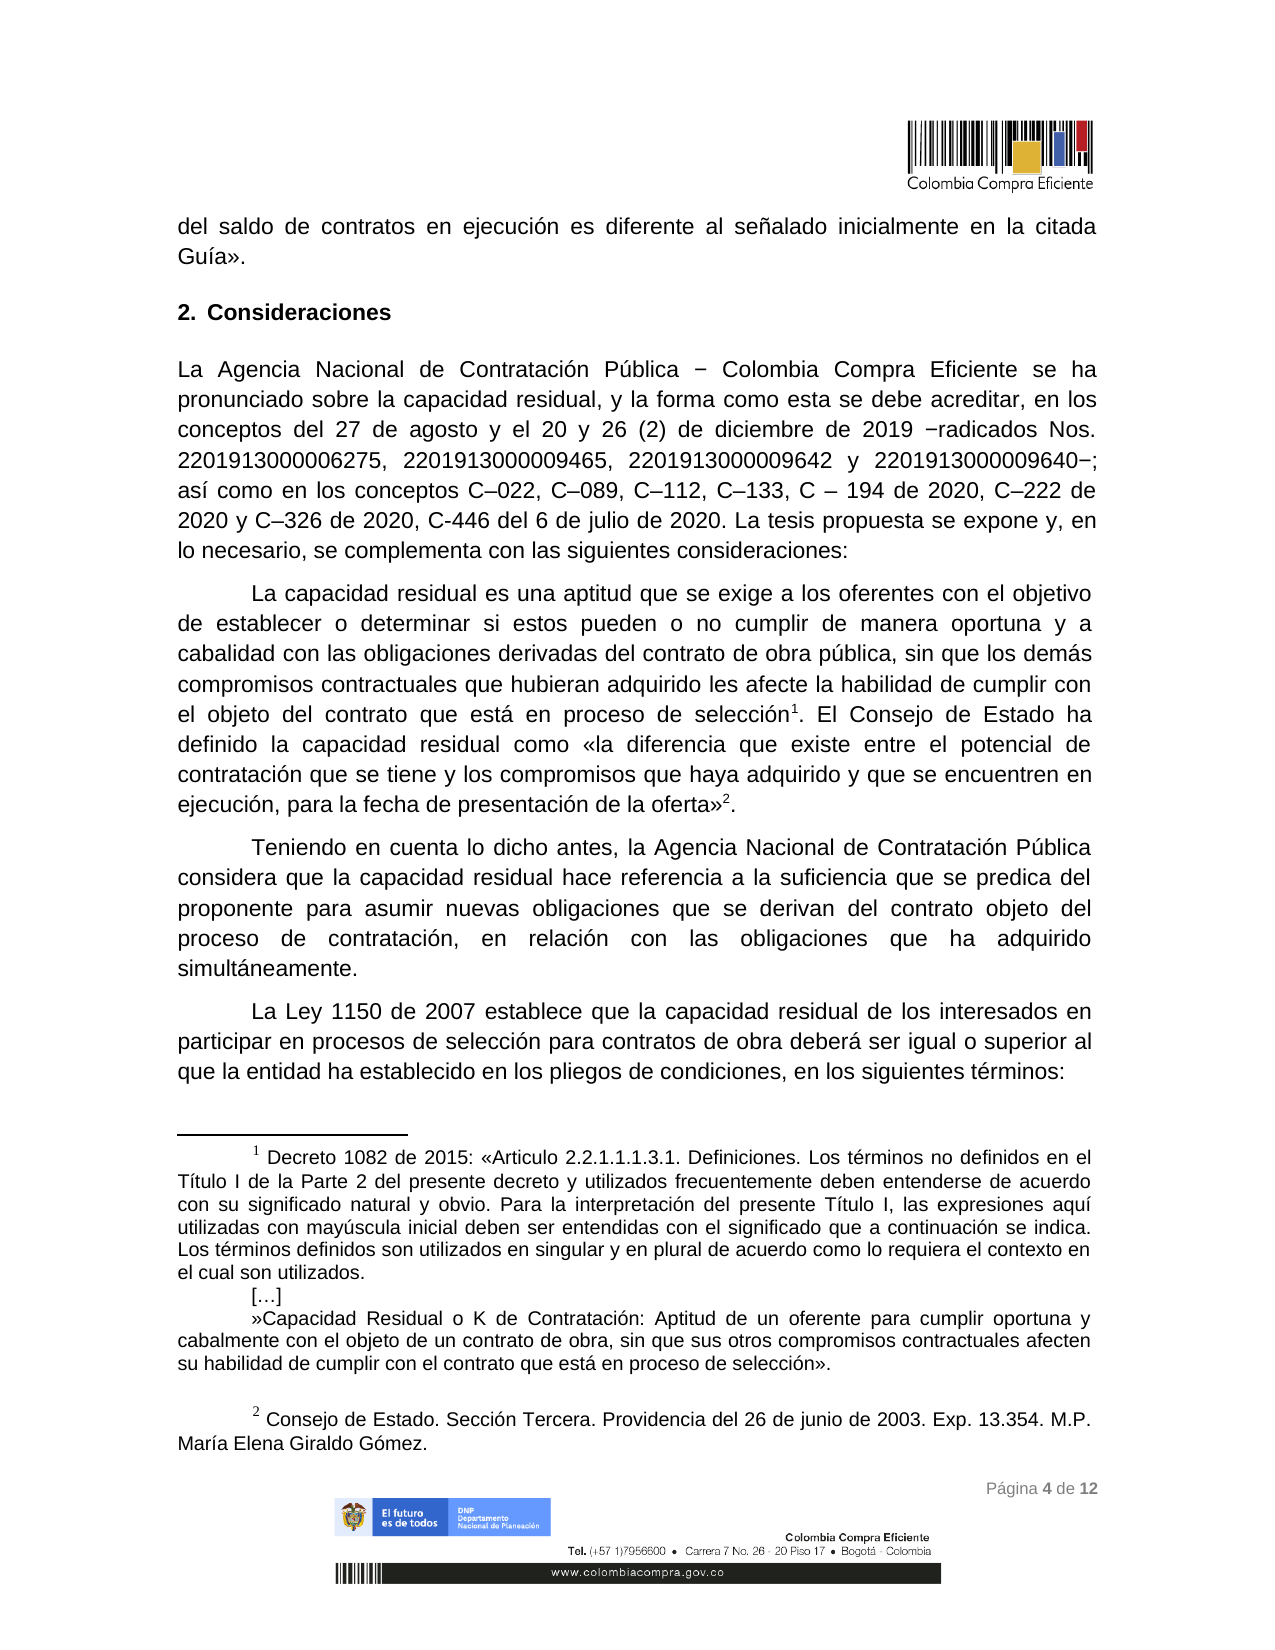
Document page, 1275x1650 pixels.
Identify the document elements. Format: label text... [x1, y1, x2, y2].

list Consideraciones [177, 299, 1098, 326]
text La Ley 1150 de 2007 establece que la capacidad residual de los interesados en participar en procesos de selección para contratos de obra deberá ser igual o superior al que la entidad ha establecido en los pliegos de condiciones, en los siguientes términos: [177, 998, 1092, 1084]
picture [899, 114, 1099, 196]
picture [334, 1498, 942, 1584]
text La Agencia Nacional de Contratación Pública − Colombia Compra Eficiente se ha pronunciado sobre la capacidad residual, y la forma como esta se debe acreditar, en los conceptos del 27 de agosto y el 20 y 26 (2) de diciembre de 2019 −radicados Nos. 2201913000006275, 2201913000009465, 2201913000009642 y 2201913000009640−; así como en los conceptos C–022, C–089, C–112, C–133, C – 194 de 2020, C–222 de 2020 y C–326 de 2020, C-446 del 6 de julio de 2020. La tesis propuesta se expone y, en lo necesario, se complementa con las siguientes consideraciones: [177, 356, 1098, 563]
text Teniendo en cuenta lo dicho antes, la Agencia Nacional de Contratación Pública considera que la capacidad residual hace referencia a la suficiencia que se predica del proponente para asumir nuevas obligaciones que se derivan del contrato objeto del proceso de contratación, en relación con las obligaciones que ha adquirido simultáneamente. [177, 834, 1092, 981]
text La capacidad residual es una aptitud que se exige a los oferentes con el objetivo de establecer o determinar si estos pueden o no cumplir de manera oportuna y a cabalidad con las obligaciones derivadas del contrato de obra pública, sin que los demás compromisos contractuales que hubieran adquirido les afecte la habilidad de cumplir con el objeto del contrato que está en proceso de selección. El Consejo de Estado ha definido la capacidad residual como «la diferencia que existe entre el potencial de contratación que se tiene y los compromisos que haya adquirido y que se encuentren en ejecución, para la fecha de presentación de la oferta». [177, 580, 1092, 818]
